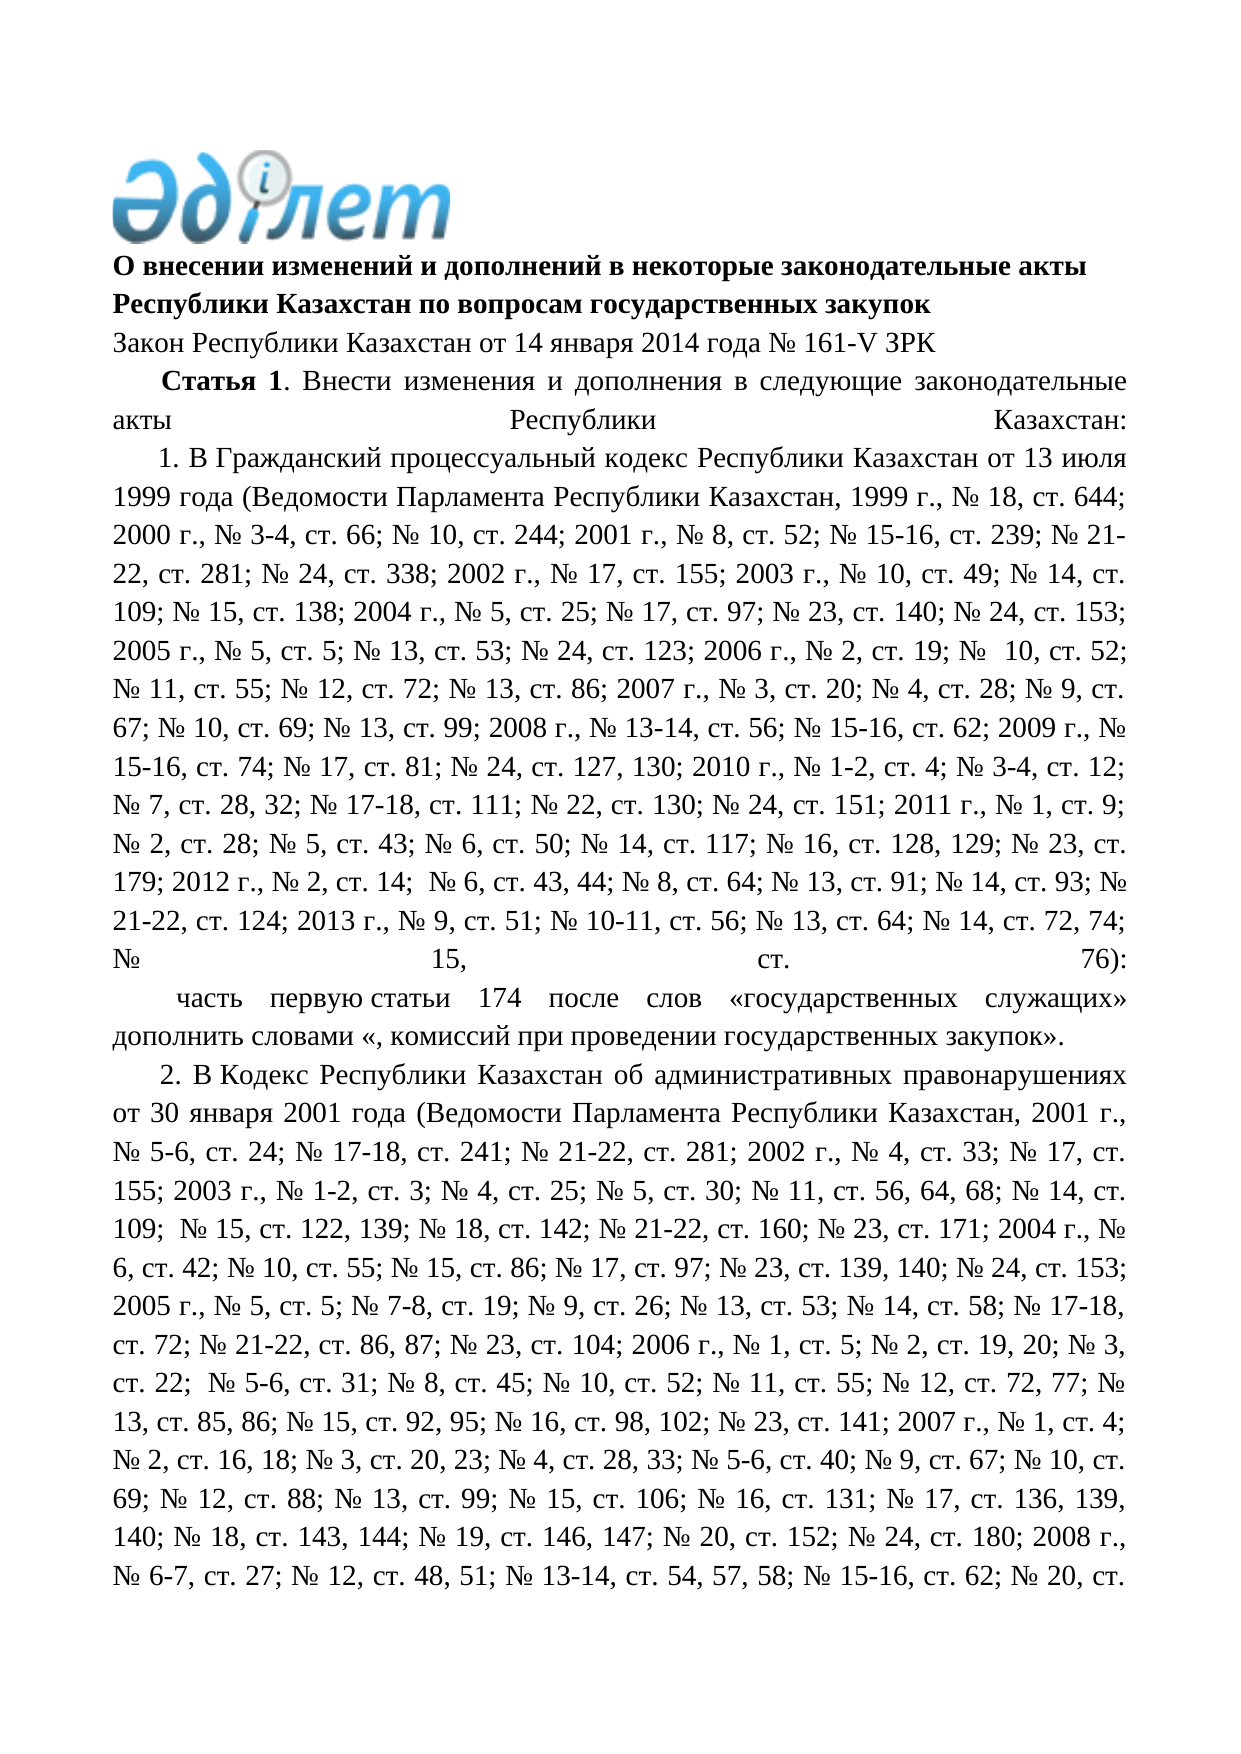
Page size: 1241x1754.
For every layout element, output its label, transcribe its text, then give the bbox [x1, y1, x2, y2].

text Закон Республики Казахстан от 14 января 2014 года № 161-V ЗРК [112, 325, 1128, 358]
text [112, 1057, 1128, 1592]
text Статья 1. Внести изменения и дополнения в следующие законодательные акты Республики Казахстан: 1. В Гражданский процессуальный кодекс Республики Казахстан от 13 июля 1999 года (Ведомости Парламента Республики Казахстан, 1999 г., № 18, ст. 644; 2000 г., № 3-4, ст. 66; № 10, ст. 244; 2001 г., № 8, ст. 52; № 15-16, ст. 239; № 21-22, ст. 281; № 24, ст. 338; 2002 г., № 17, ст. 155; 2003 г., № 10, ст. 49; № 14, ст. 109; № 15, ст. 138; 2004 г., № 5, ст. 25; № 17, ст. 97; № 23, ст. 140; № 24, ст. 153; 2005 г., № 5, ст. 5; № 13, ст. 53; № 24, ст. 123; 2006 г., № 2, ст. 19; № 10, ст. 52; № 11, ст. 55; № 12, ст. 72; № 13, ст. 86; 2007 г., № 3, ст. 20; № 4, ст. 28; № 9, ст. 67; № 10, ст. 69; № 13, ст. 99; 2008 г., № 13-14, ст. 56; № 15-16, ст. 62; 2009 г., № 15-16, ст. 74; № 17, ст. 81; № 24, ст. 127, 130; 2010 г., № 1-2, ст. 4; № 3-4, ст. 12; № 7, ст. 28, 32; № 17-18, ст. 111; № 22, ст. 130; № 24, ст. 151; 2011 г., № 1, ст. 9; № 2, ст. 28; № 5, ст. 43; № 6, ст. 50; № 14, ст. 117; № 16, ст. 128, 129; № 23, ст. 179; 2012 г., № 2, ст. 14; № 6, ст. 43, 44; № 8, ст. 64; № 13, ст. 91; № 14, ст. 93; № 21-22, ст. 124; 2013 г., № 9, ст. 51; № 10-11, ст. 56; № 13, ст. 64; № 14, ст. 72, 74; № 15, ст. 76): часть первую статьи 174 после слов «государственных служащих» дополнить словами «, комиссий при проведении государственных закупок». [112, 363, 1128, 1052]
picture [112, 150, 451, 244]
text О внесении изменений и дополнений в некоторые законодательные акты Республики Казахстан по вопросам государственных закупок [112, 248, 1128, 320]
